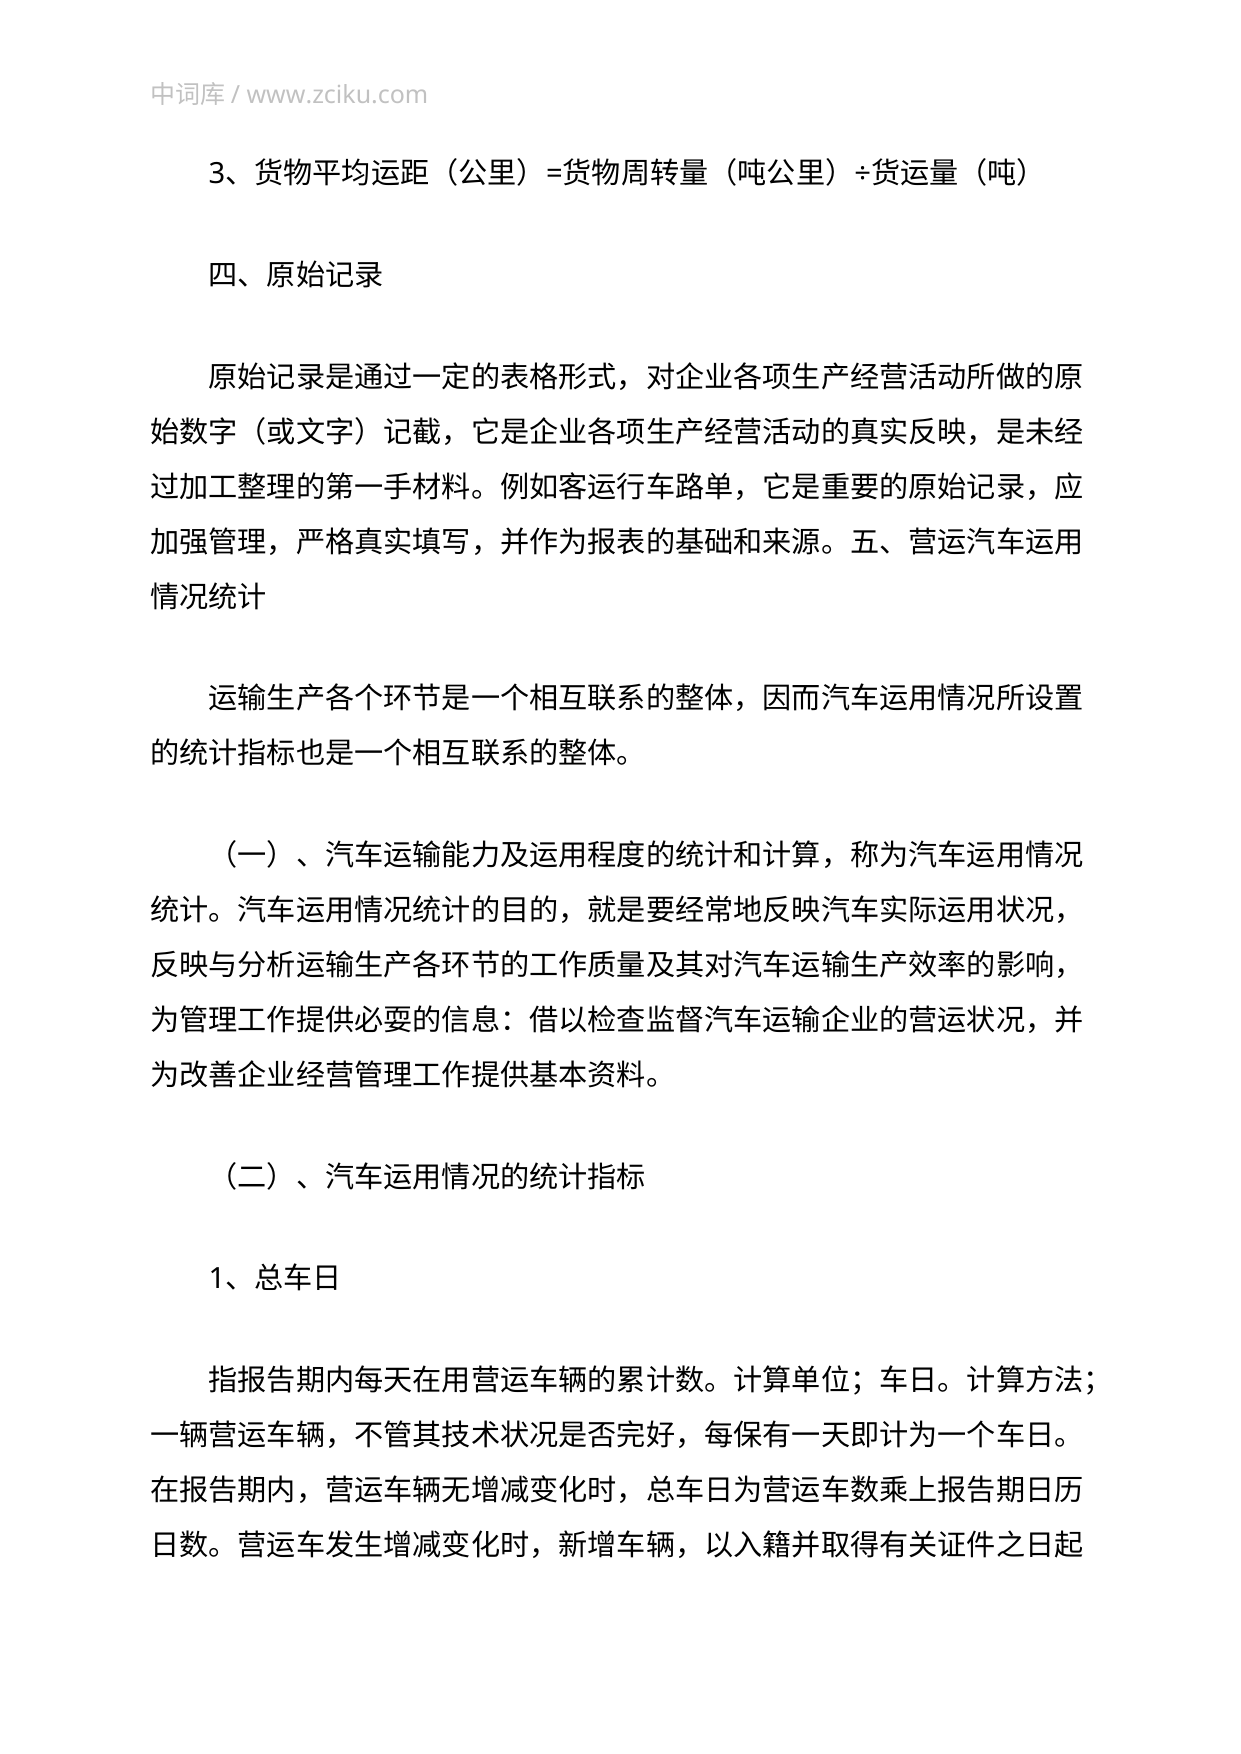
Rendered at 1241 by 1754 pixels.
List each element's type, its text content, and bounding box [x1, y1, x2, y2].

text 原始记录是通过一定的表格形式，对企业各项生产经营活动所做的原始数字（或文字）记截，它是企业各项生产经营活动的真实反映，是未经过加工整理的第一手材料。例如客运行车路单，它是重要的原始记录，应加强管理，严格真实填写，并作为报表的基础和来源。五、营运汽车运用情况统计 [150, 354, 1090, 616]
text 1、总车日 [150, 1255, 1090, 1297]
text （二）、汽车运用情况的统计指标 [150, 1153, 1090, 1195]
text 四、原始记录 [150, 252, 1090, 294]
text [150, 1357, 1090, 1564]
text 3、货物平均运距（公里）=货物周转量（吨公里）÷货运量（吨） [150, 150, 1090, 192]
text （一）、汽车运输能力及运用程度的统计和计算，称为汽车运用情况统计。汽车运用情况统计的目的，就是要经常地反映汽车实际运用状况，反映与分析运输生产各环节的工作质量及其对汽车运输生产效率的影响，为管理工作提供必耍的信息：借以检查监督汽车运输企业的营运状况，并为改善企业经营管理工作提供基本资料。 [150, 832, 1090, 1094]
text 运输生产各个环节是一个相互联系的整体，因而汽车运用情况所设置的统计指标也是一个相互联系的整体。 [150, 675, 1090, 772]
